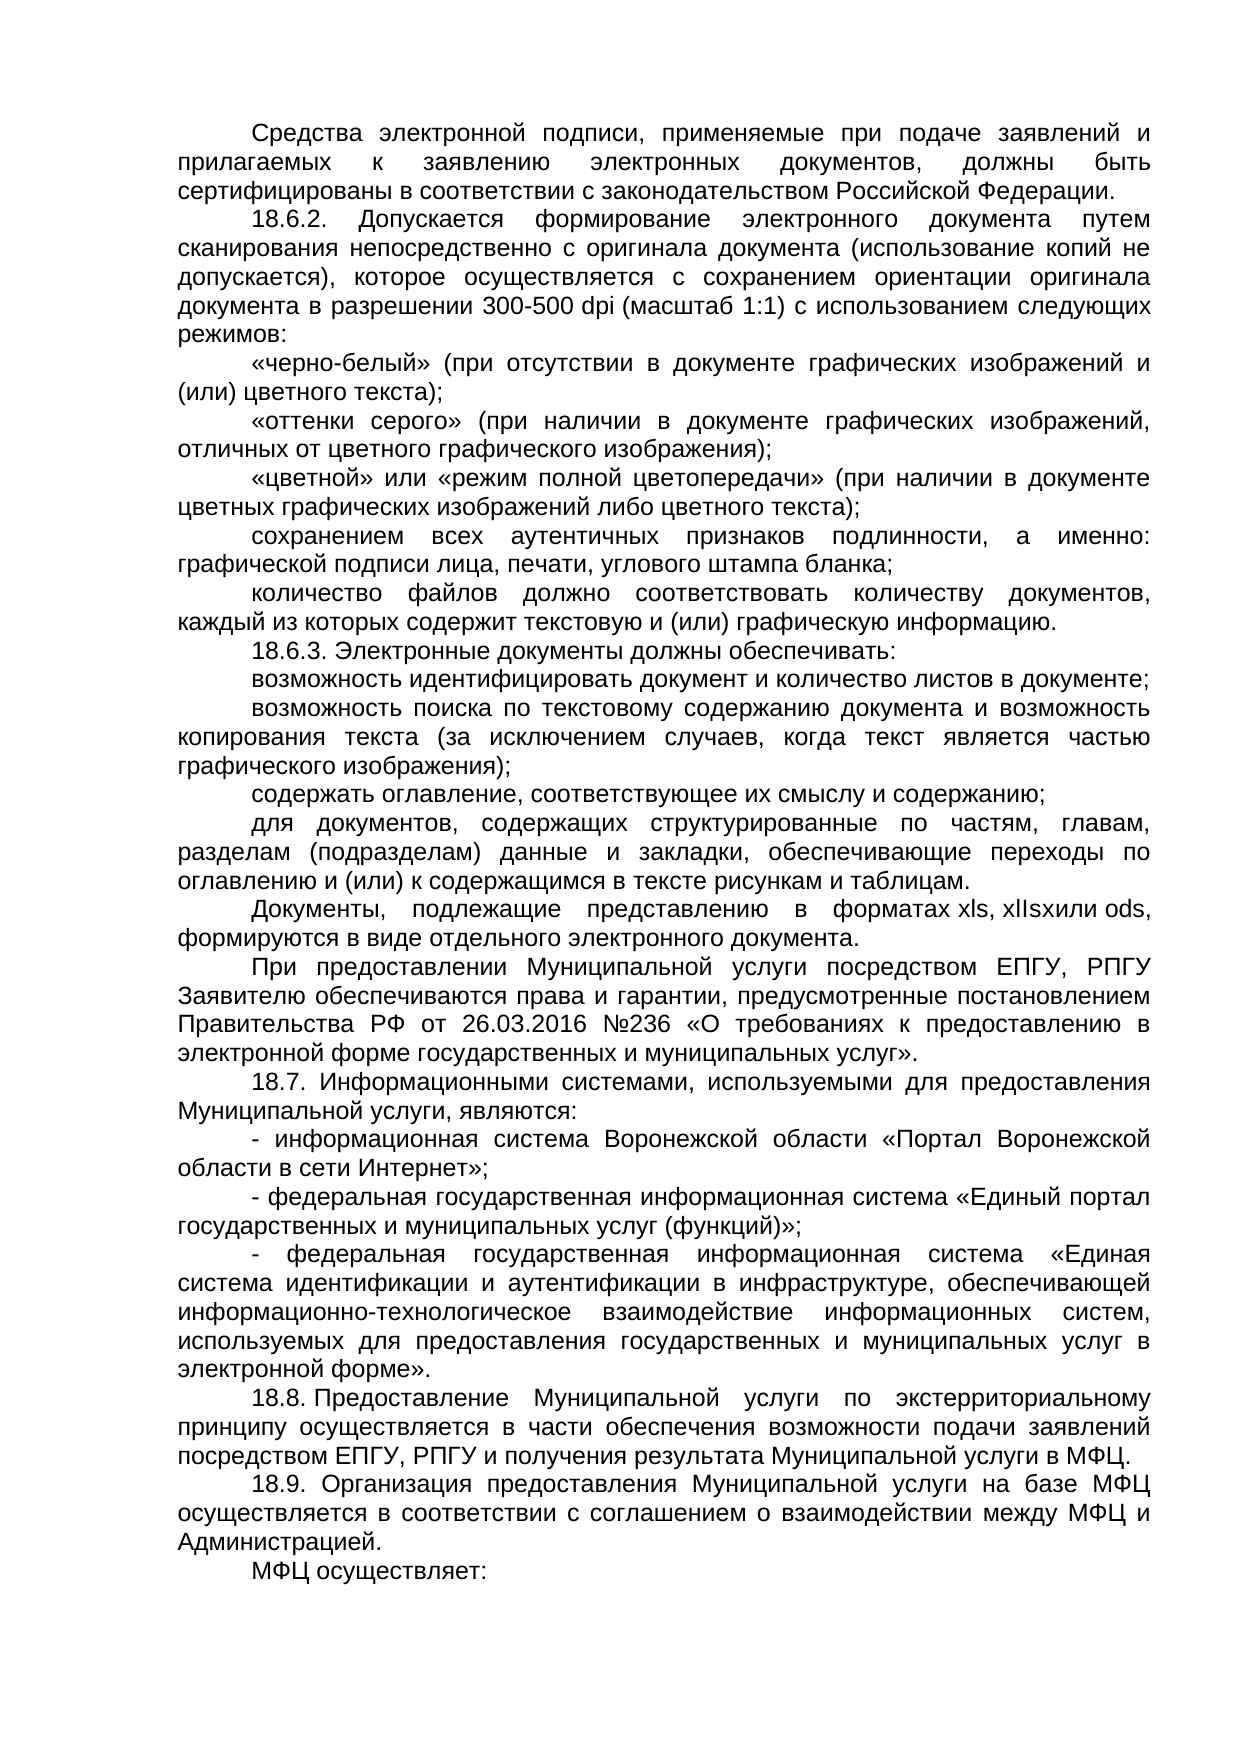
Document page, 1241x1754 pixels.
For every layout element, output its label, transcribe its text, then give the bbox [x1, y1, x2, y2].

text для документов, содержащих структурированные по частям, главам, разделам (подразделам) данные и закладки, обеспечивающие переходы по оглавлению и (или) к содержащимся в тексте рисункам и таблицам. [177, 808, 1152, 894]
text количество файлов должно соответствовать количеству документов, каждый из которых содержит текстовую и (или) графическую информацию. [177, 578, 1152, 636]
text «черно-белый» (при отсутствии в документе графических изображений и (или) цветного текста); [177, 348, 1152, 406]
text Средства электронной подписи, применяемые при подаче заявлений и прилагаемых к заявлению электронных документов, должны быть сертифицированы в соответствии с законодательством Российской Федерации. [177, 118, 1152, 204]
text 18.9. Организация предоставления Муниципальной услуги на базе МФЦ осуществляется в соответствии с соглашением о взаимодействии между МФЦ и Администрацией. [177, 1469, 1152, 1556]
text - федеральная государственная информационная система «Единый портал государственных и муниципальных услуг (функций)»; [177, 1182, 1152, 1239]
text 18.7. Информационными системами, используемыми для предоставления Муниципальной услуги, являются: [177, 1067, 1152, 1124]
text МФЦ осуществляет: [177, 1556, 1152, 1584]
text «цветной» или «режим полной цветопередачи» (при наличии в документе цветных графических изображений либо цветного текста); [177, 463, 1152, 521]
text - информационная система Воронежской области «Портал Воронежской области в сети Интернет»; [177, 1124, 1152, 1182]
text 18.6.2. Допускается формирование электронного документа путем сканирования непосредственно с оригинала документа (использование копий не допускается), которое осуществляется с сохранением ориентации оригинала документа в разрешении 300-500 dpi (масштаб 1:1) с использованием следующих режимов: [177, 204, 1152, 348]
text - федеральная государственная информационная система «Единая система идентификации и аутентификации в инфраструктуре, обеспечивающей информационно-технологическое взаимодействие информационных систем, используемых для предоставления государственных и муниципальных услуг в электронной форме». [177, 1239, 1152, 1383]
text содержать оглавление, соответствующее их смыслу и содержанию; [177, 779, 1152, 808]
text возможность поиска по текстовому содержанию документа и возможность копирования текста (за исключением случаев, когда текст является частью графического изображения); [177, 693, 1152, 779]
text Документы, подлежащие представлению в форматах xls, xlIsxили ods, формируются в виде отдельного электронного документа. [177, 894, 1152, 952]
text возможность идентифицировать документ и количество листов в документе; [177, 664, 1152, 693]
text «оттенки серого» (при наличии в документе графических изображений, отличных от цветного графического изображения); [177, 406, 1152, 463]
text При предоставлении Муниципальной услуги посредством ЕПГУ, РПГУ Заявителю обеспечиваются права и гарантии, предусмотренные постановлением Правительства РФ от 26.03.2016 №236 «О требованиях к предоставлению в электронной форме государственных и муниципальных услуг». [177, 952, 1152, 1067]
text 18.6.3. Электронные документы должны обеспечивать: [177, 636, 1152, 664]
text 18.8. Предоставление Муниципальной услуги по экстерриториальному принципу осуществляется в части обеспечения возможности подачи заявлений посредством ЕПГУ, РПГУ и получения результата Муниципальной услуги в МФЦ. [177, 1383, 1152, 1469]
text сохранением всех аутентичных признаков подлинности, а именно: графической подписи лица, печати, углового штампа бланка; [177, 521, 1152, 578]
